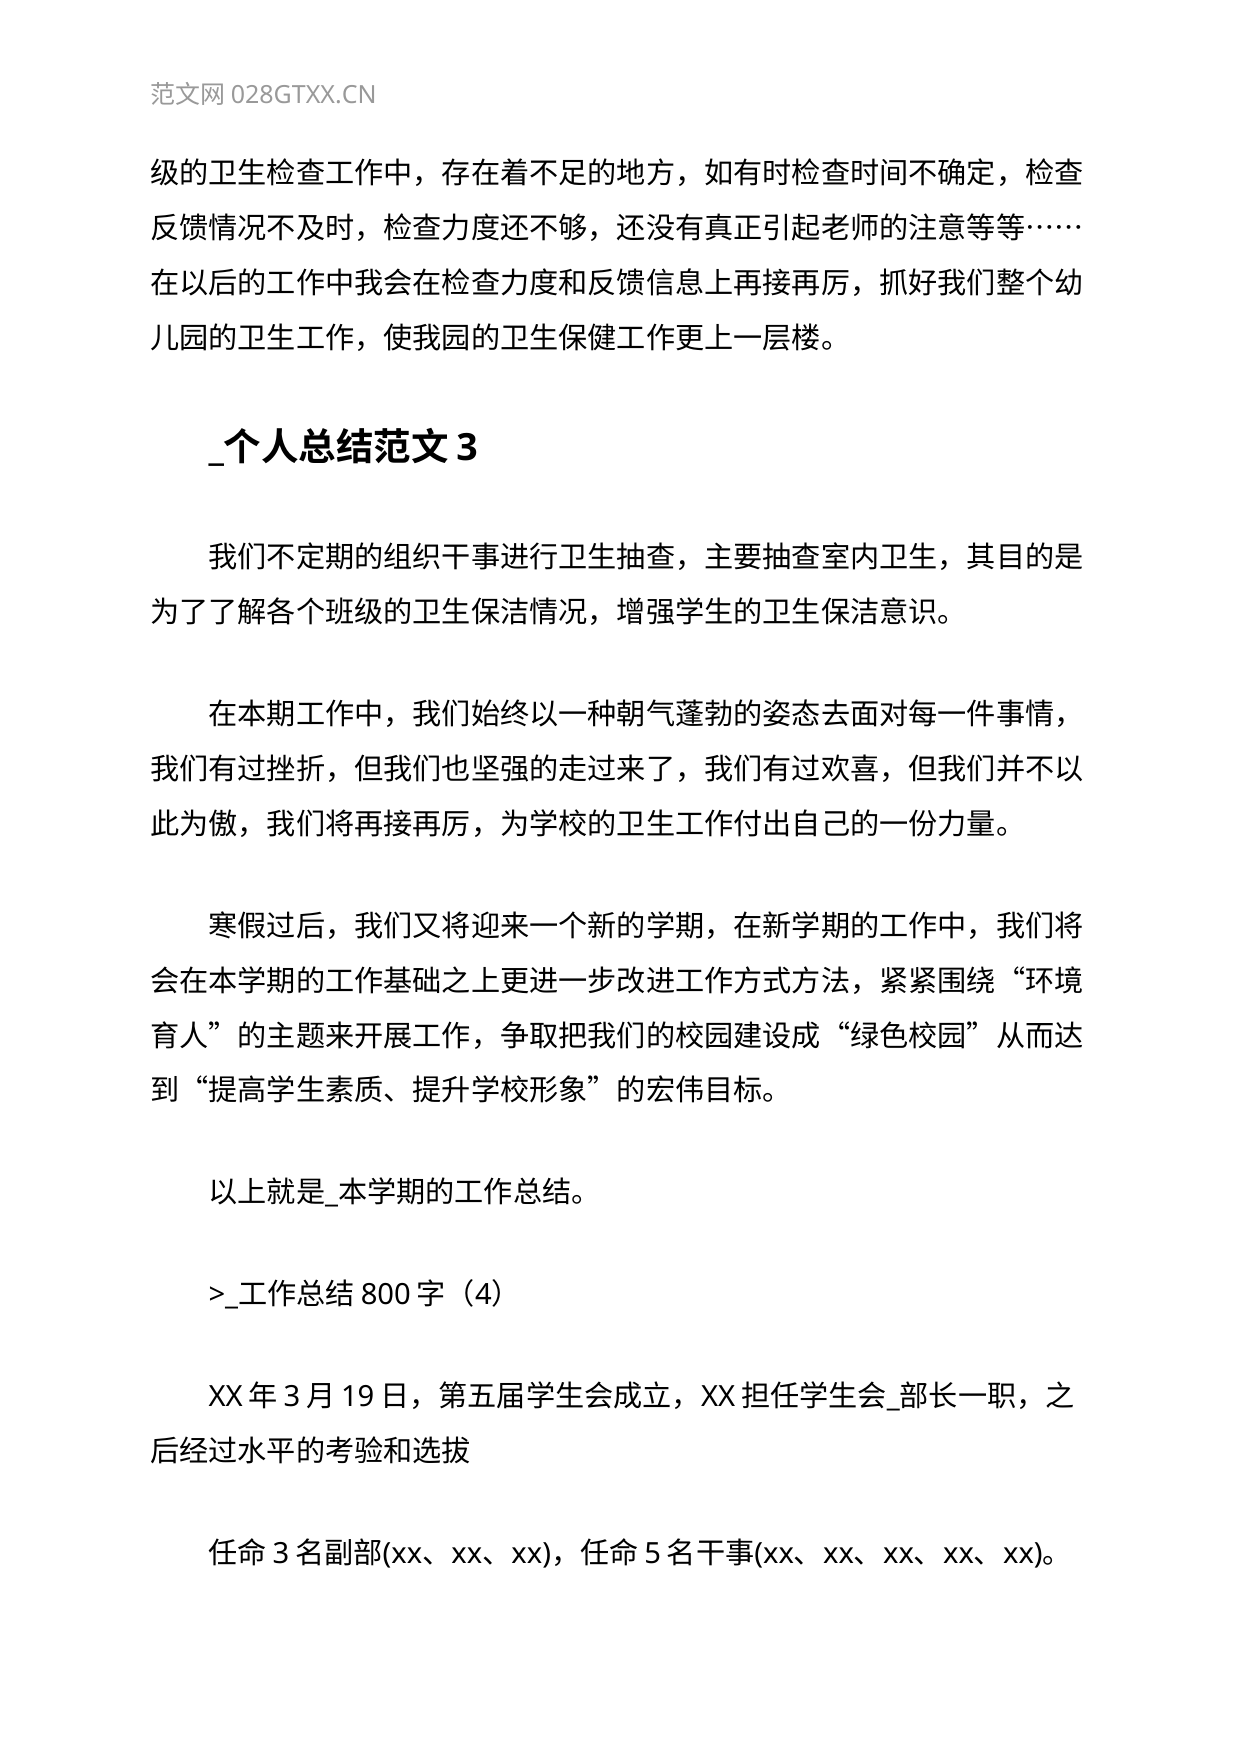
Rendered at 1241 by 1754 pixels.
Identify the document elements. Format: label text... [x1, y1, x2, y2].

text >_工作总结800字（4） [150, 1271, 1090, 1313]
text 以上就是_本学期的工作总结。 [150, 1169, 1090, 1211]
text 任命3名副部(xx、xx、xx)，任命5名干事(xx、xx、xx、xx、xx)。 [150, 1529, 1090, 1572]
text 在本期工作中，我们始终以一种朝气蓬勃的姿态去面对每一件事情，我们有过挫折，但我们也坚强的走过来了，我们有过欢喜，但我们并不以此为傲，我们将再接再厉，为学校的卫生工作付出自己的一份力量。 [150, 691, 1090, 843]
text 我们不定期的组织干事进行卫生抽查，主要抽查室内卫生，其目的是为了了解各个班级的卫生保洁情况，增强学生的卫生保洁意识。 [150, 534, 1090, 631]
text _个人总结范文3 [150, 416, 1090, 471]
text XX年3月19日，第五届学生会成立，XX担任学生会_部长一职，之后经过水平的考验和选拔 [150, 1373, 1090, 1470]
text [150, 150, 1090, 357]
text 寒假过后，我们又将迎来一个新的学期，在新学期的工作中，我们将会在本学期的工作基础之上更进一步改进工作方式方法，紧紧围绕“环境育人”的主题来开展工作，争取把我们的校园建设成“绿色校园”从而达到“提高学生素质、提升学校形象”的宏伟目标。 [150, 902, 1090, 1109]
